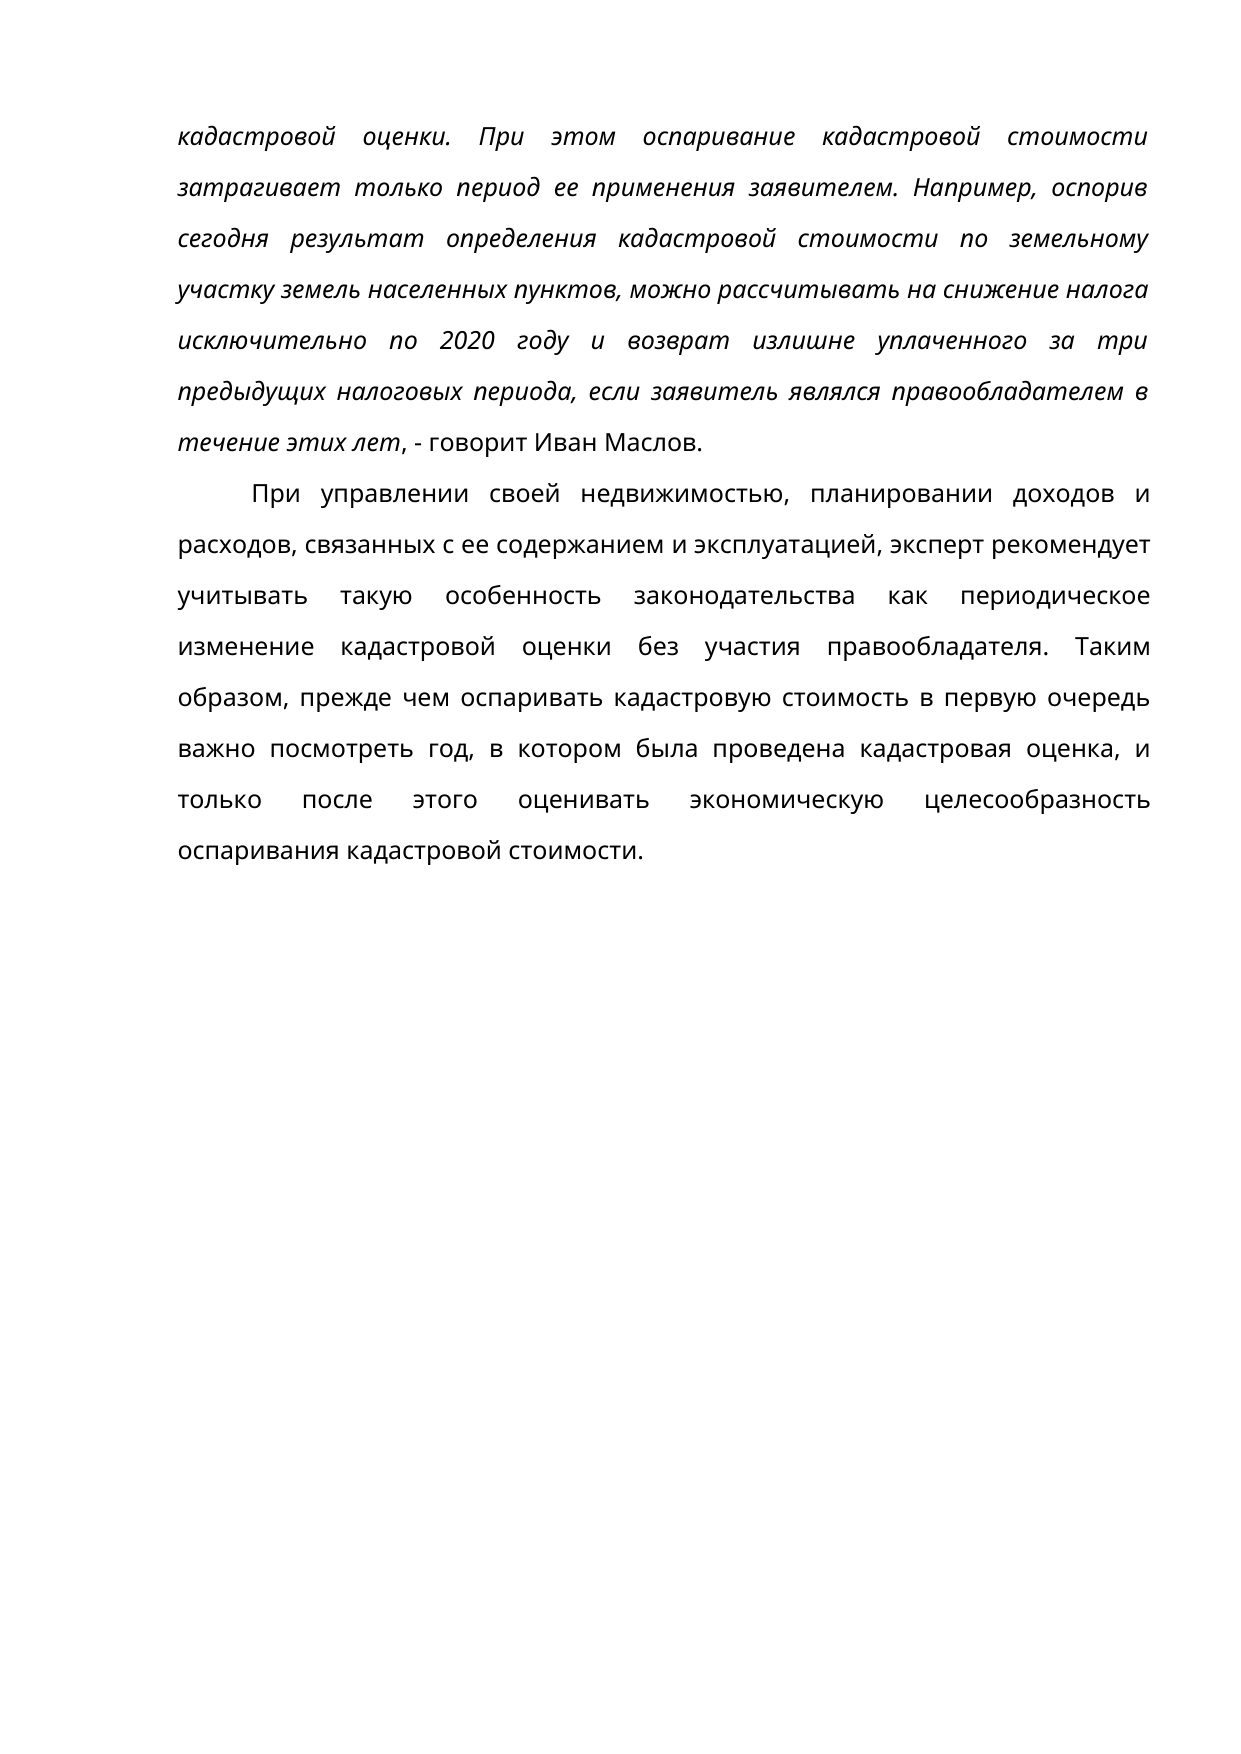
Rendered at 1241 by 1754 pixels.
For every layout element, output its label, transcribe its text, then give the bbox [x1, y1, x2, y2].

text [177, 118, 1152, 458]
text При управлении своей недвижимостью, планировании доходов и расходов, связанных с ее содержанием и эксплуатацией, эксперт рекомендует учитывать такую особенность законодательства как периодическое изменение кадастровой оценки без участия правообладателя. Таким образом, прежде чем оспаривать кадастровую стоимость в первую очередь важно посмотреть год, в котором была проведена кадастровая оценка, и только после этого оценивать экономическую целесообразность оспаривания кадастровой стоимости. [177, 475, 1152, 867]
